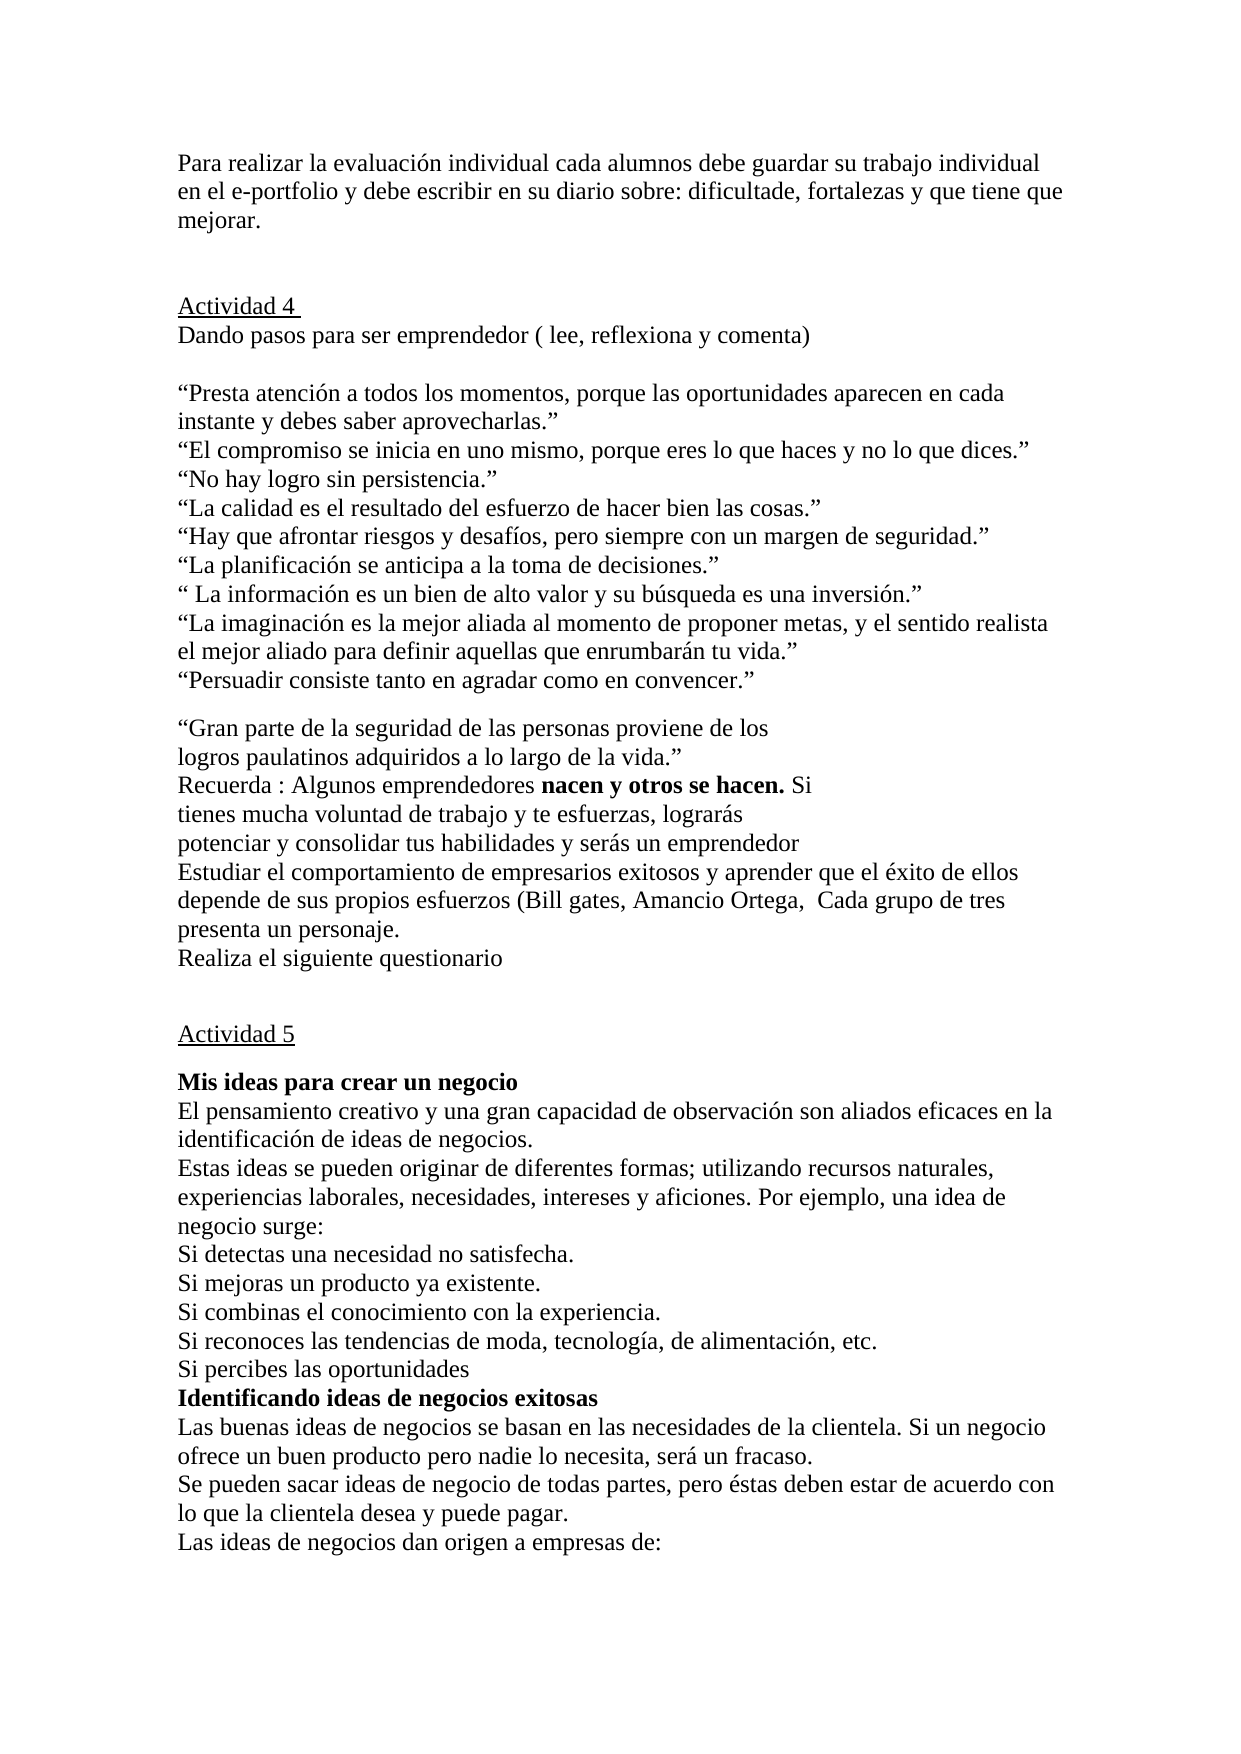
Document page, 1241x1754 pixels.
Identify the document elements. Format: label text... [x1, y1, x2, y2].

text “Hay que afrontar riesgos y desafíos, pero siempre con un margen de seguridad.” [177, 521, 1063, 550]
text Para realizar la evaluación individual cada alumnos debe guardar su trabajo individual en el e-portfolio y debe escribir en su diario sobre: dificultade, fortalezas y que tiene que mejorar. [177, 148, 1063, 234]
text “Gran parte de la seguridad de las personas proviene de los [177, 713, 1063, 742]
text Realiza el siguiente questionario [177, 943, 1063, 972]
text “La imaginación es la mejor aliada al momento de proponer metas, y el sentido realista el mejor aliado para definir aquellas que enrumbarán tu vida.” [177, 608, 1063, 665]
text Actividad 5 [177, 1019, 1063, 1048]
text “La calidad es el resultado del esfuerzo de hacer bien las cosas.” [177, 493, 1063, 521]
text “No hay logro sin persistencia.” [177, 464, 1063, 493]
text Si reconoces las tendencias de moda, tecnología, de alimentación, etc. [177, 1326, 1063, 1354]
text “La planificación se anticipa a la toma de decisiones.” [177, 550, 1063, 579]
text Si percibes las oportunidades [177, 1354, 1063, 1383]
text Las buenas ideas de negocios se basan en las necesidades de la clientela. Si un negocio ofrece un buen producto pero nadie lo necesita, será un fracaso. [177, 1412, 1063, 1469]
text Estudiar el comportamiento de empresarios exitosos y aprender que el éxito de ellos depende de sus propios esfuerzos (Bill gates, Amancio Ortega, Cada grupo de tres presenta un personaje. [177, 857, 1063, 943]
text “Persuadir consiste tanto en agradar como en convencer.” [177, 665, 1063, 694]
text Actividad 4 [177, 291, 1063, 320]
text potenciar y consolidar tus habilidades y serás un emprendedor [177, 828, 1063, 857]
text logros paulatinos adquiridos a lo largo de la vida.” [177, 742, 1063, 770]
text Se pueden sacar ideas de negocio de todas partes, pero éstas deben estar de acuerdo con lo que la clientela desea y puede pagar. [177, 1469, 1063, 1527]
text Recuerda : Algunos emprendedores nacen y otros se hacen. Si [177, 770, 1063, 799]
text “El compromiso se inicia en uno mismo, porque eres lo que haces y no lo que dices.” [177, 435, 1063, 464]
text “ La información es un bien de alto valor y su búsqueda es una inversión.” [177, 579, 1063, 608]
text Estas ideas se pueden originar de diferentes formas; utilizando recursos naturales, experiencias laborales, necesidades, intereses y aficiones. Por ejemplo, una idea de negocio surge: [177, 1153, 1063, 1239]
text El pensamiento creativo y una gran capacidad de observación son aliados eficaces en la identificación de ideas de negocios. [177, 1096, 1063, 1153]
text Mis ideas para crear un negocio [177, 1067, 1063, 1096]
text Si combinas el conocimiento con la experiencia. [177, 1297, 1063, 1326]
text Dando pasos para ser emprendedor ( lee, reflexiona y comenta) [177, 320, 1063, 349]
text Si detectas una necesidad no satisfecha. [177, 1239, 1063, 1268]
text tienes mucha voluntad de trabajo y te esfuerzas, lograrás [177, 799, 1063, 828]
text Las ideas de negocios dan origen a empresas de: [177, 1527, 1063, 1556]
text “Presta atención a todos los momentos, porque las oportunidades aparecen en cada instante y debes saber aprovecharlas.” [177, 378, 1063, 435]
text Identificando ideas de negocios exitosas [177, 1383, 1063, 1412]
text Si mejoras un producto ya existente. [177, 1268, 1063, 1297]
